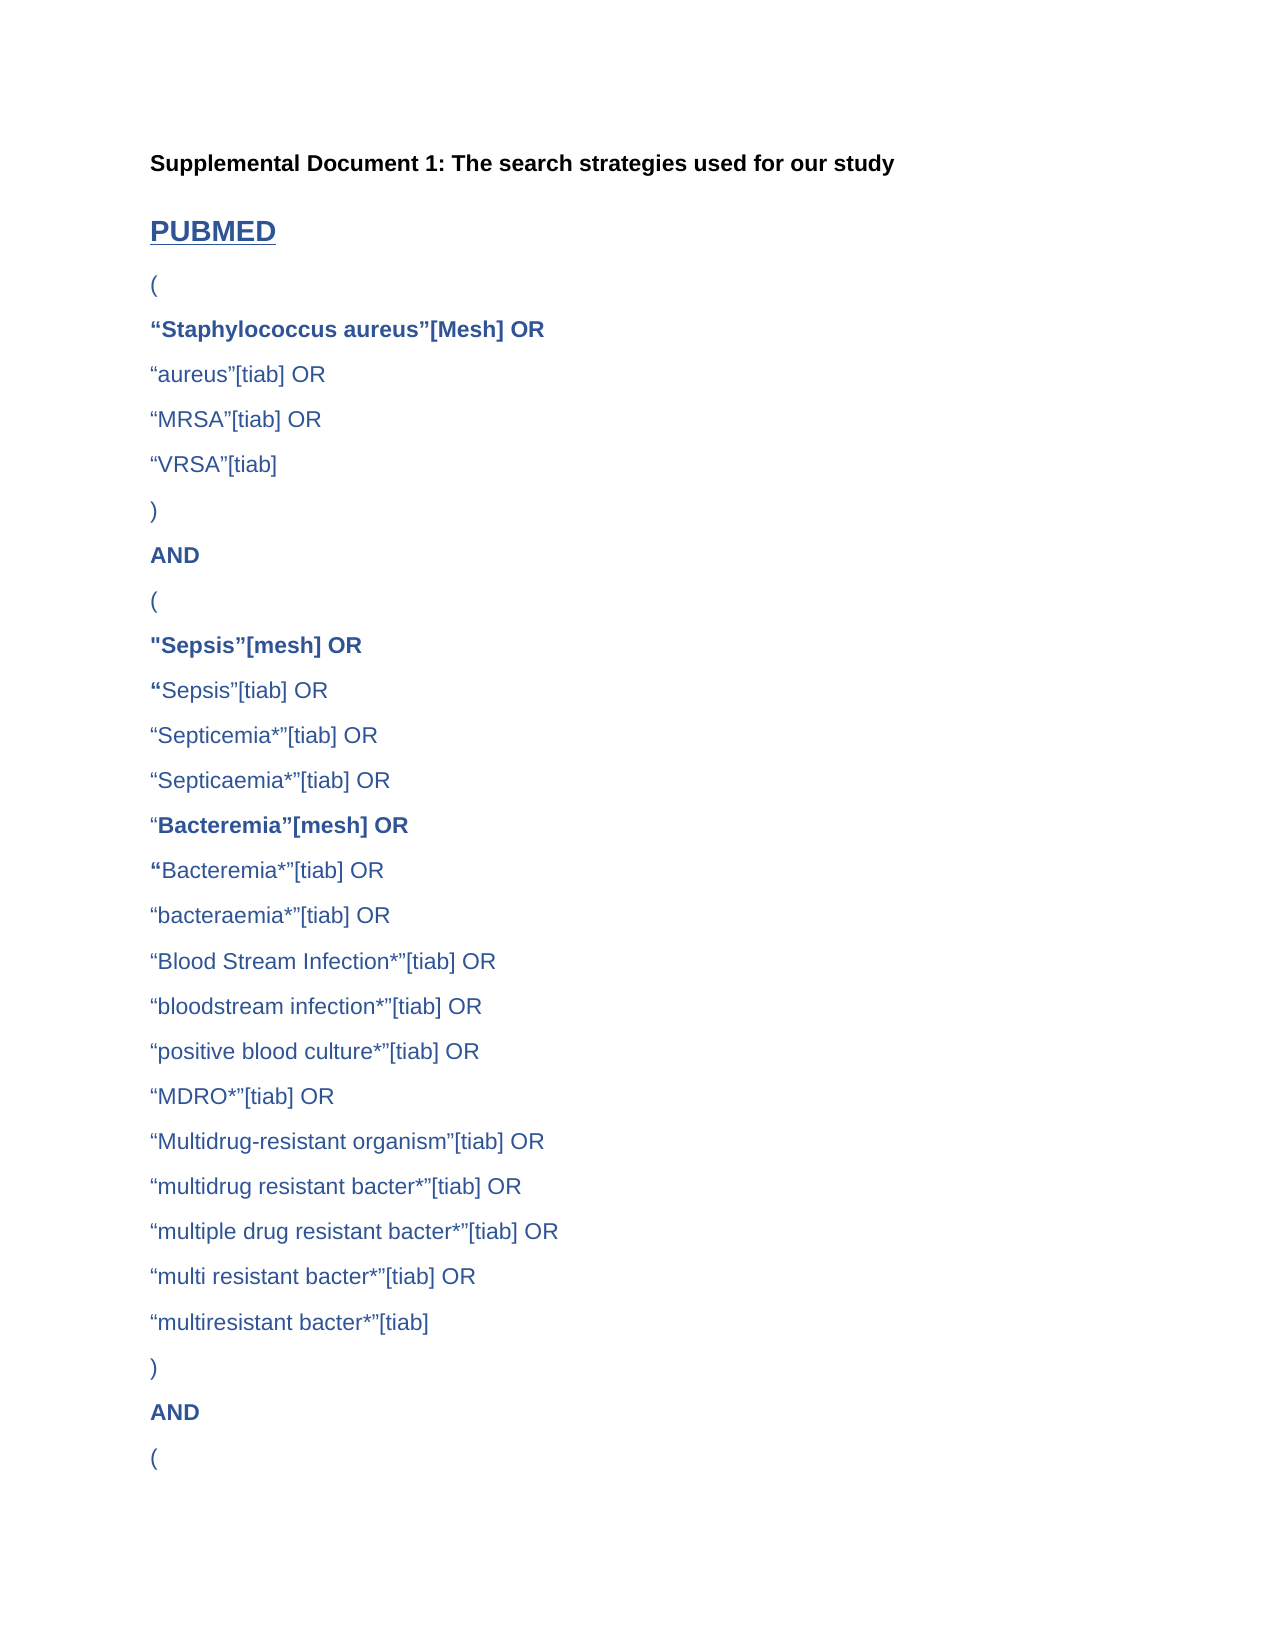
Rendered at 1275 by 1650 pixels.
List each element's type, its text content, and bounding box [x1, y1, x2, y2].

text “bacteraemia*”[tiab] OR [150, 902, 1125, 929]
text “multidrug resistant bacter*”[tiab] OR [150, 1173, 1125, 1199]
text ( [150, 587, 1125, 613]
text ) [150, 497, 1125, 523]
text ) [150, 1353, 1125, 1380]
text “bloodstream infection*”[tiab] OR [150, 993, 1125, 1019]
text “multiple drug resistant bacter*”[tiab] OR [150, 1218, 1125, 1244]
text Supplemental Document 1: The search strategies used for our study [150, 150, 1125, 176]
text “Bacteremia*”[tiab] OR [150, 857, 1125, 884]
text “positive blood culture*”[tiab] OR [150, 1038, 1125, 1064]
text “aureus”[tiab] OR [150, 361, 1125, 388]
text “Staphylococcus aureus”[Mesh] OR [150, 316, 1125, 342]
text “MDRO*”[tiab] OR [150, 1083, 1125, 1109]
text “Septicaemia*”[tiab] OR [150, 767, 1125, 793]
text “multi resistant bacter*”[tiab] OR [150, 1263, 1125, 1290]
text "Sepsis”[mesh] OR [150, 632, 1125, 658]
text AND [150, 542, 1125, 568]
text “Bacteremia”[mesh] OR [150, 812, 1125, 839]
text “VRSA”[tiab] [150, 451, 1125, 478]
text “Sepsis”[tiab] OR [150, 677, 1125, 703]
text AND [150, 1399, 1125, 1425]
text “multiresistant bacter*”[tiab] [150, 1308, 1125, 1335]
text “Blood Stream Infection*”[tiab] OR [150, 948, 1125, 974]
text “Multidrug-resistant organism”[tiab] OR [150, 1128, 1125, 1154]
text “Septicemia*”[tiab] OR [150, 722, 1125, 748]
text “MRSA”[tiab] OR [150, 406, 1125, 433]
text ( [150, 271, 1125, 297]
text ( [150, 1444, 1125, 1470]
text PUBMED [150, 203, 1125, 251]
